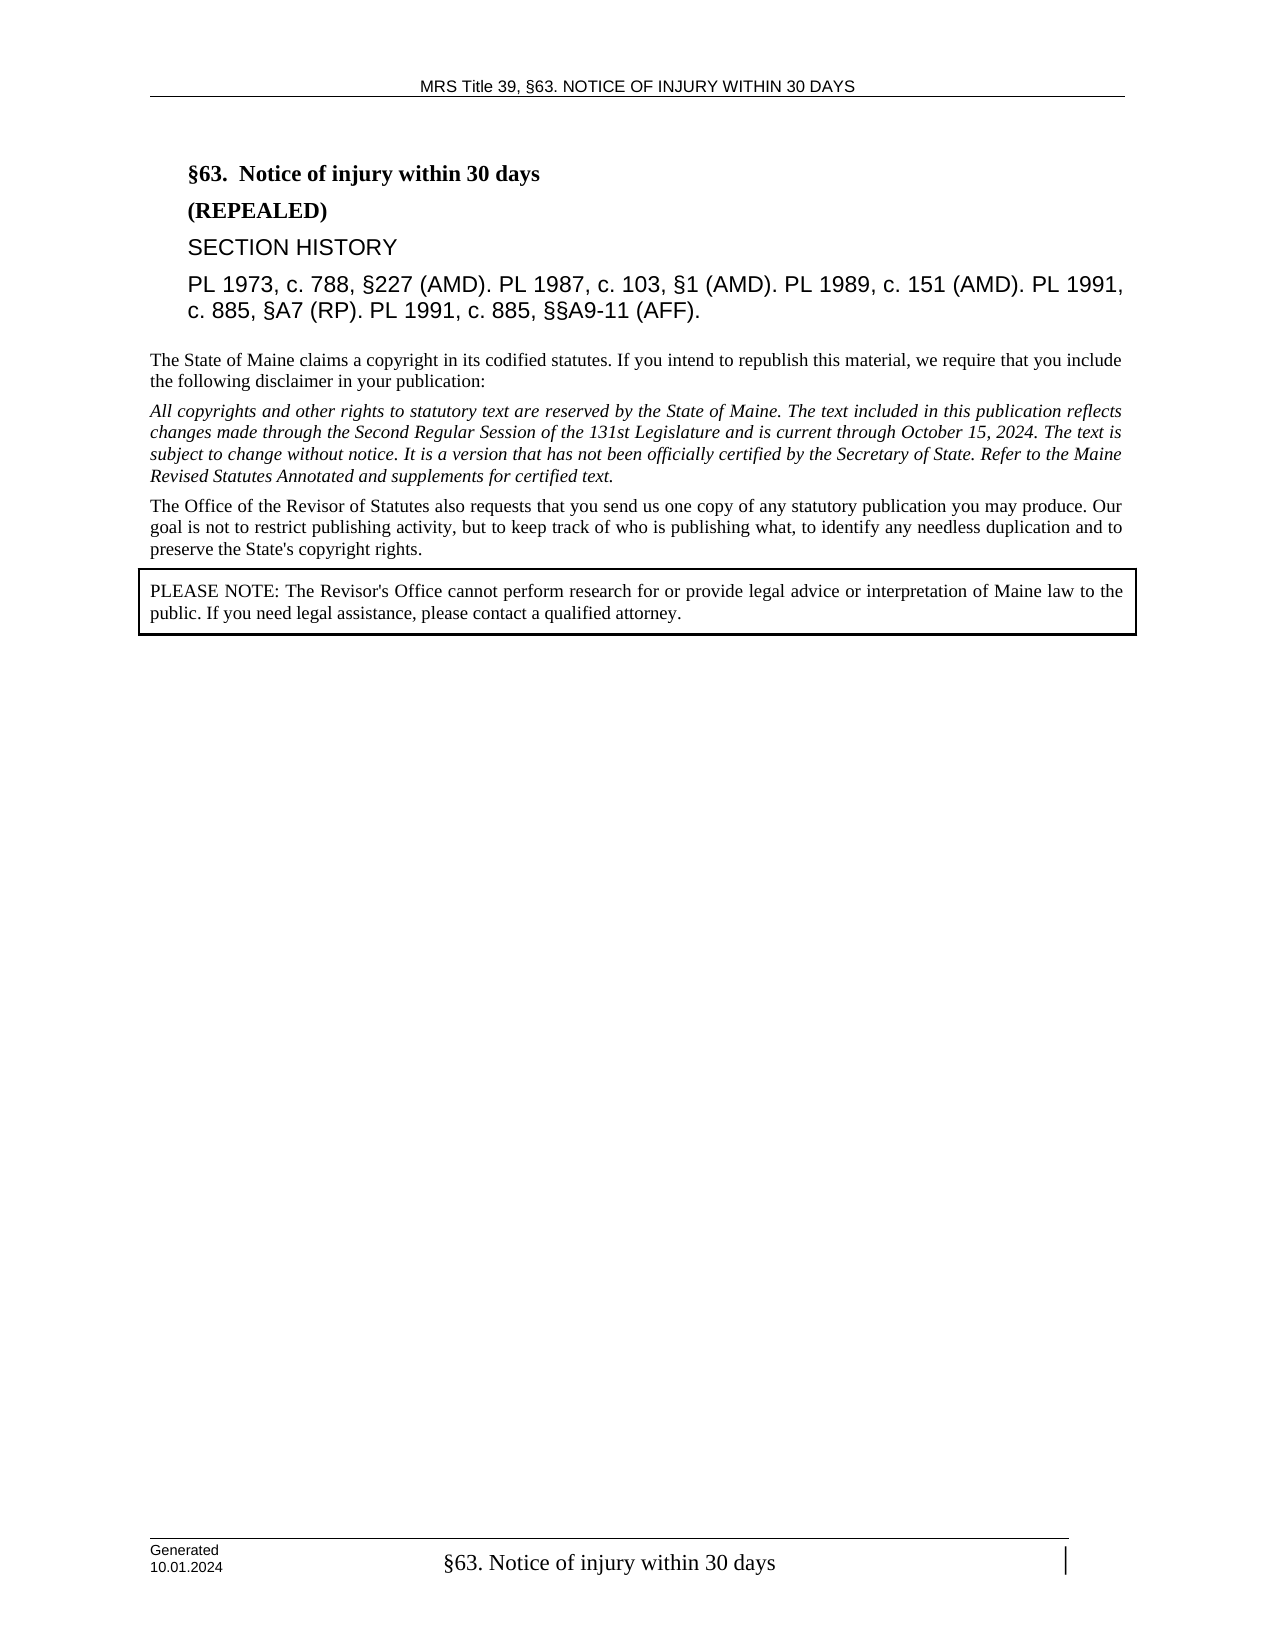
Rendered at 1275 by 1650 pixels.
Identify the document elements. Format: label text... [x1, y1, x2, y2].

text §63. Notice of injury within 30 days [187, 160, 1125, 187]
text The Office of the Revisor of Statutes also requests that you send us one copy of any statutory publication you may produce. Our goal is not to restrict publishing activity, but to keep track of who is publishing what, to identify any needless duplication and to preserve the State's copyright rights. [150, 494, 1125, 559]
text All copyrights and other rights to statutory text are reserved by the State of Maine. The text included in this publication reflects changes made through the Second Regular Session of the 131st Legislature and is current through October 15, 2024 . The text is subject to change without notice. It is a version that has not been officially certified by the Secretary of State. Refer to the Maine Revised Statutes Annotated and supplements for certified text. [150, 400, 1125, 486]
text SECTION HISTORY [187, 234, 1125, 260]
text PLEASE NOTE: The Revisor's Office cannot perform research for or provide legal advice or interpretation of Maine law to the public. If you need legal assistance, please contact a qualified attorney. [140, 570, 1135, 633]
text PL 1973, c. 788, §227 (AMD). PL 1987, c. 103, §1 (AMD). PL 1989, c. 151 (AMD). PL 1991, c. 885, §A7 (RP). PL 1991, c. 885, §§A9-11 (AFF). [187, 271, 1125, 323]
text The State of Maine claims a copyright in its codified statutes. If you intend to republish this material, we require that you include the following disclaimer in your publication: [150, 348, 1125, 392]
text (REPEALED) [187, 197, 1125, 223]
